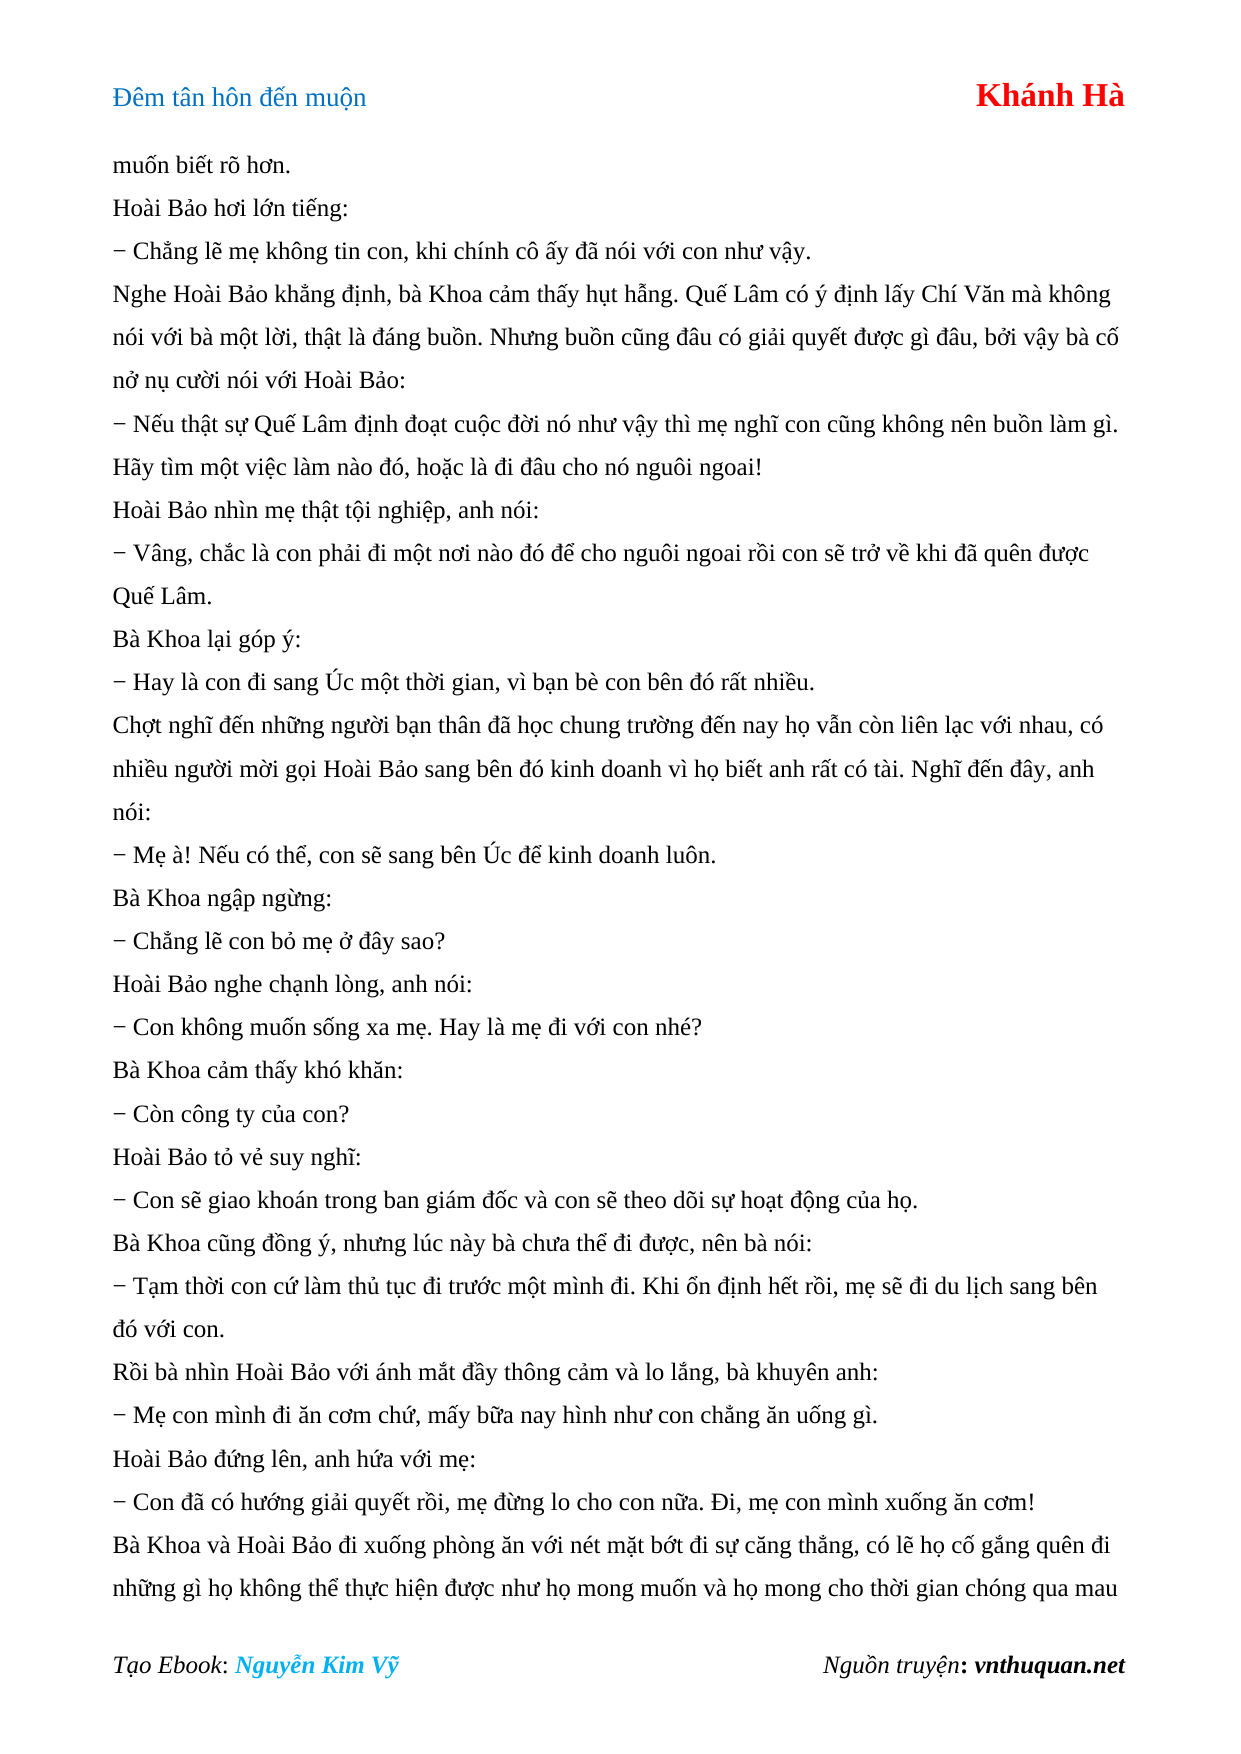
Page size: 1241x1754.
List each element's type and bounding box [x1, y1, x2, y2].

text [112, 150, 1128, 1602]
